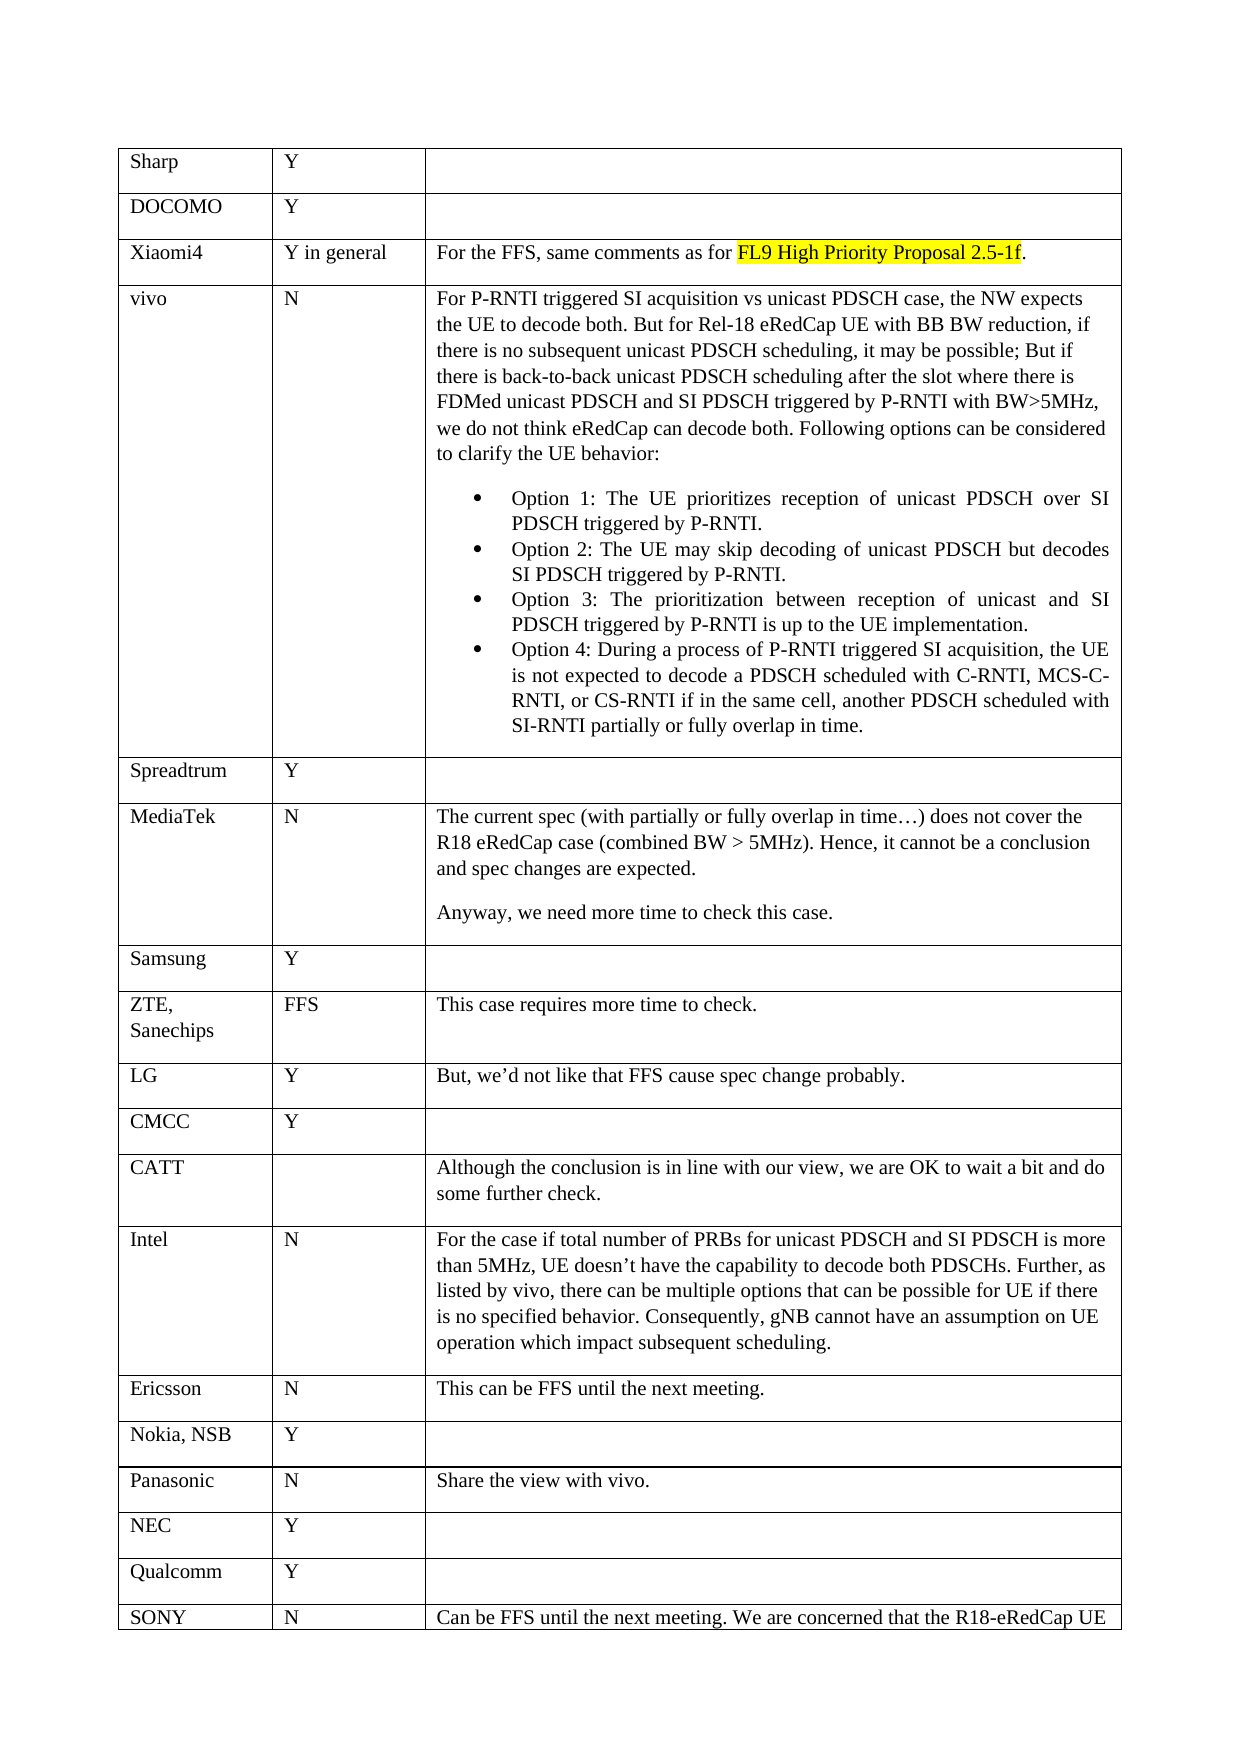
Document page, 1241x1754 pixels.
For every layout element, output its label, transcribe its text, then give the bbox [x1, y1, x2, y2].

table_cell The current spec (with partially or fully overlap in time…) does not cover the R18 eRedCap case (combined BW > 5MHz). Hence, it cannot be a conclusion and spec changes are expected. Anyway, we need more time to check this case. [426, 804, 1121, 945]
table_cell [426, 194, 1121, 239]
table_cell Y [273, 1422, 425, 1466]
table_cell Y in general [273, 240, 425, 285]
table_cell This can be FFS until the next meeting. [426, 1376, 1121, 1421]
table_cell [426, 149, 1121, 193]
table_cell Spreadtrum [119, 758, 272, 803]
table_cell Y [273, 1513, 425, 1558]
table_cell For the FFS, same comments as for FL9 High Priority Proposal 2.5-1f. [426, 240, 1121, 285]
table_cell Although the conclusion is in line with our view, we are OK to wait a bit and do some further check. [426, 1155, 1121, 1226]
table_cell vivo [119, 286, 272, 757]
table_cell Samsung [119, 946, 272, 991]
table_cell Panasonic [119, 1468, 272, 1512]
table_cell LG [119, 1064, 272, 1108]
table_cell N [273, 1605, 425, 1629]
table_cell [273, 1155, 425, 1226]
table_cell Xiaomi4 [119, 240, 272, 285]
table_cell Y [273, 946, 425, 991]
table_cell For the case if total number of PRBs for unicast PDSCH and SI PDSCH is more than 5MHz, UE doesn’t have the capability to decode both PDSCHs. Further, as listed by vivo, there can be multiple options that can be possible for UE if there is no specified behavior. Consequently, gNB cannot have an assumption on UE operation which impact subsequent scheduling. [426, 1227, 1121, 1375]
table_cell Y [273, 1064, 425, 1108]
table_cell ZTE, Sanechips [119, 992, 272, 1062]
table_cell FFS [273, 992, 425, 1062]
table_cell Ericsson [119, 1376, 272, 1421]
table_cell Intel [119, 1227, 272, 1375]
table_cell Y [273, 149, 425, 193]
table_cell N [273, 1376, 425, 1421]
table_cell Qualcomm [119, 1559, 272, 1604]
table_cell [426, 1422, 1121, 1466]
table_cell Nokia, NSB [119, 1422, 272, 1466]
table_cell For P-RNTI triggered SI acquisition vs unicast PDSCH case, the NW expects the UE to decode both. But for Rel-18 eRedCap UE with BB BW reduction, if there is no subsequent unicast PDSCH scheduling, it may be possible; But if there is back-to-back unicast PDSCH scheduling after the slot where there is FDMed unicast PDSCH and SI PDSCH triggered by P-RNTI with BW>5MHz, we do not think eRedCap can decode both. Following options can be considered to clarify the UE behavior: Option 1: The UE prioritizes reception of unicast PDSCH over SI PDSCH triggered by P-RNTI. Option 2: The UE may skip decoding of unicast PDSCH but decodes SI PDSCH triggered by P-RNTI. Option 3: The prioritization between reception of unicast and SI PDSCH triggered by P-RNTI is up to the UE implementation. Option 4: During a process of P-RNTI triggered SI acquisition, the UE is not expected to decode a PDSCH scheduled with C-RNTI, MCS-C-RNTI, or CS-RNTI if in the same cell, another PDSCH scheduled with SI-RNTI partially or fully overlap in time. [426, 286, 1121, 757]
table_cell MediaTek [119, 804, 272, 945]
table_cell [426, 1513, 1121, 1558]
table_cell This case requires more time to check. [426, 992, 1121, 1062]
table_cell CATT [119, 1155, 272, 1226]
table_cell Y [273, 758, 425, 803]
table_cell N [273, 804, 425, 945]
table_cell [426, 1559, 1121, 1604]
table_cell [426, 1109, 1121, 1154]
table_cell N [273, 1468, 425, 1512]
table_cell DOCOMO [119, 194, 272, 239]
table_cell N [273, 286, 425, 757]
table_cell But, we’d not like that FFS cause spec change probably. [426, 1064, 1121, 1108]
table_cell [426, 758, 1121, 803]
table_cell N [273, 1227, 425, 1375]
table_cell Y [273, 1559, 425, 1604]
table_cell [426, 1605, 1121, 1629]
table_cell Share the view with vivo. [426, 1468, 1121, 1512]
table_cell CMCC [119, 1109, 272, 1154]
table_cell Sharp [119, 149, 272, 193]
table_cell Y [273, 194, 425, 239]
table_cell [426, 946, 1121, 991]
table_cell NEC [119, 1513, 272, 1558]
table_cell SONY [119, 1605, 272, 1629]
table_cell Y [273, 1109, 425, 1154]
